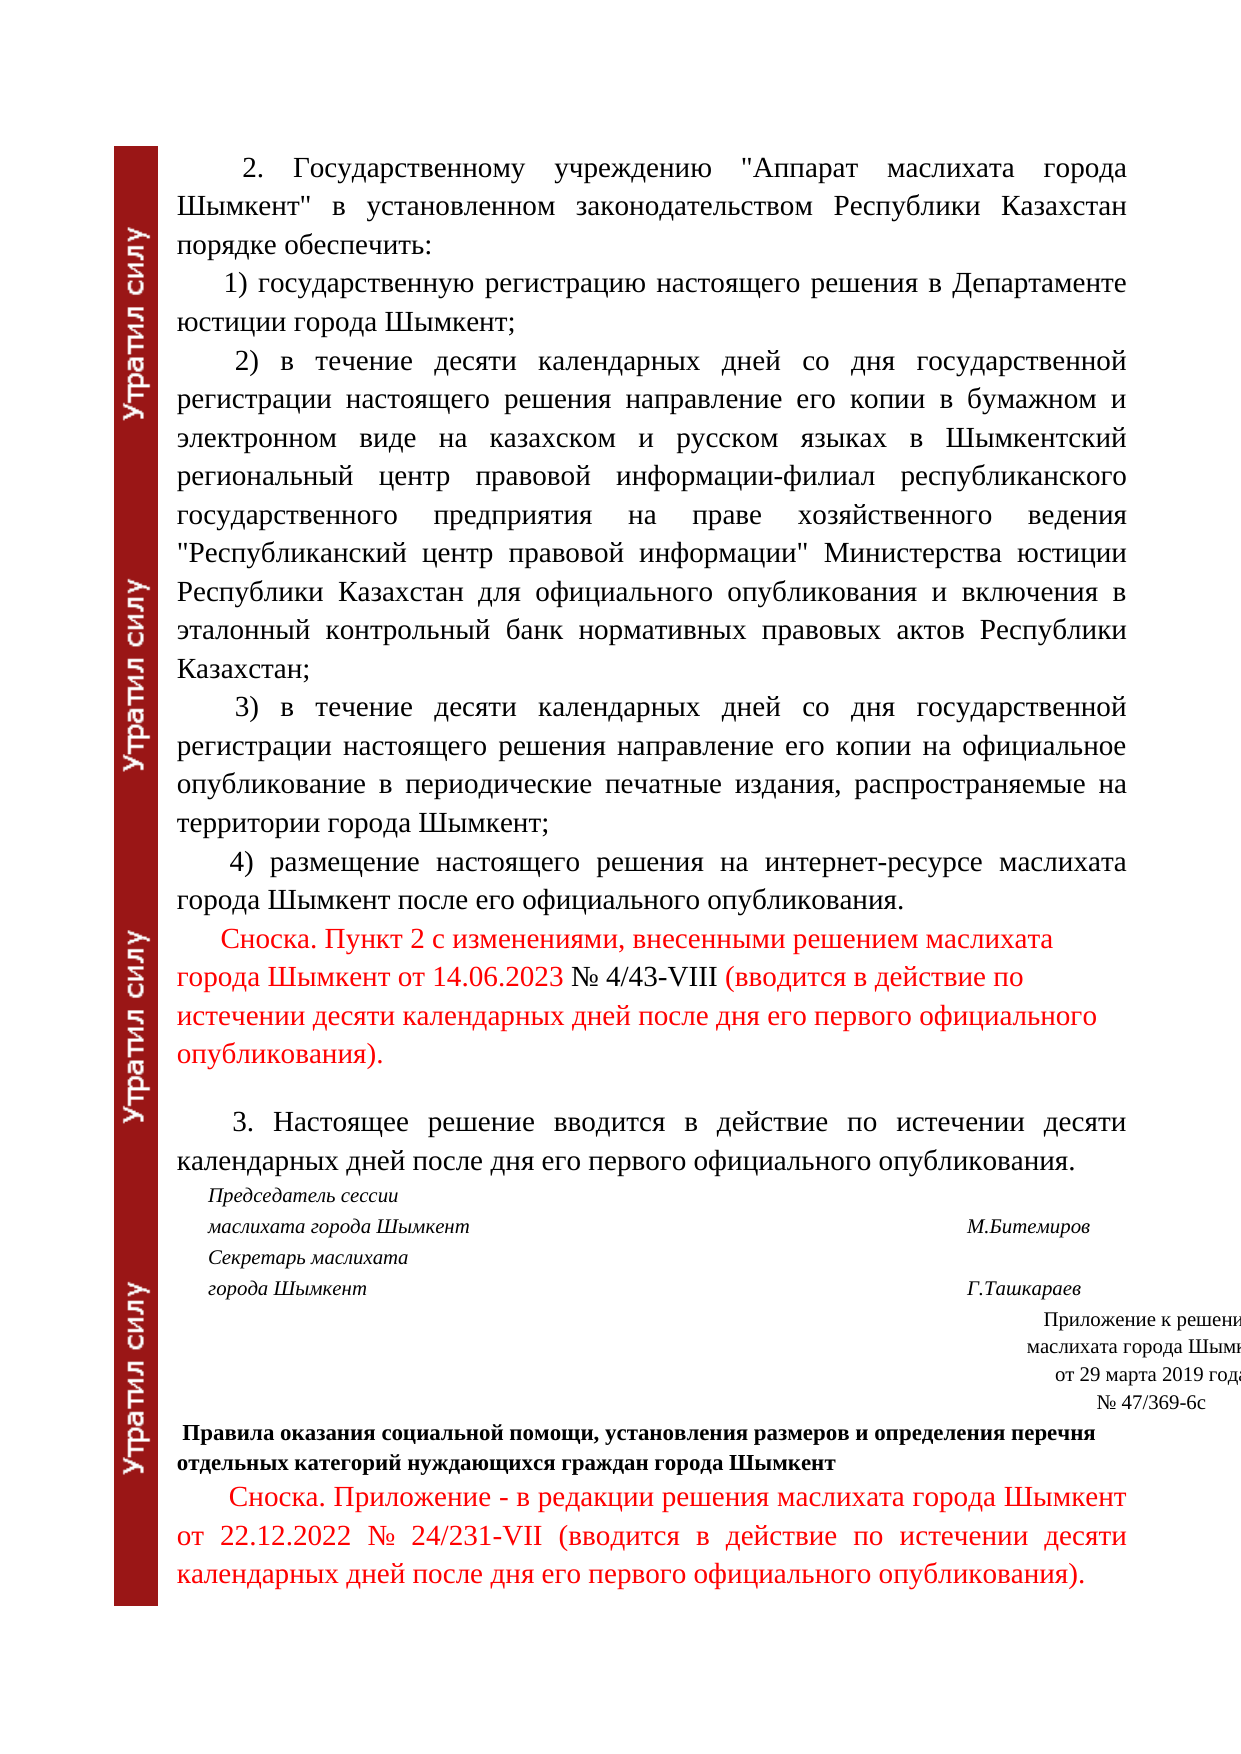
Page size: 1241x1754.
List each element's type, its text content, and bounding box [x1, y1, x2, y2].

picture [114, 916, 158, 921]
text 4) размещение настоящего решения на интернет-ресурсе маслихата города Шымкент после его официального опубликования. [112, 844, 1128, 916]
table_cell Секретарь маслихата [101, 1243, 1240, 1274]
picture [114, 146, 158, 150]
picture [114, 1176, 158, 1181]
table_header Председатель сессии [101, 1181, 1240, 1212]
picture [114, 261, 158, 266]
text 3) в течение десяти календарных дней со дня государственной регистрации настоящего решения направление его копии на официальное опубликование в периодические печатные издания, распространяемые на территории города Шымкент; [112, 689, 1128, 839]
picture [114, 1100, 158, 1104]
picture [114, 684, 158, 689]
table_header [101, 1305, 912, 1419]
text 2. Государственному учреждению "Аппарат маслихата города Шымкент" в установленном законодательством Республики Казахстан порядке обеспечить: [112, 150, 1128, 261]
text 3. Настоящее решение вводится в действие по истечении десяти календарных дней после дня его первого официального опубликования. [112, 1104, 1128, 1176]
table_cell М.Битемиров [965, 1212, 1240, 1243]
text Сноска. Пункт 2 с изменениями, внесенными решением маслихата города Шымкент от 14.06.2023 № 4/43-VIII (вводится в действие по истечении десяти календарных дней после дня его первого официального опубликования). [112, 921, 1128, 1100]
table_cell Г.Ташкараев [965, 1274, 1240, 1305]
table_cell маслихата города Шымкент [101, 1212, 965, 1243]
text Правила оказания социальной помощи, установления размеров и определения перечня отдельных категорий нуждающихся граждан города Шымкент [112, 1419, 1128, 1476]
table_header Приложение к решению маслихата города Шымкент от 29 марта 2019 года № 47/369-6с [912, 1305, 1240, 1419]
picture [114, 1590, 158, 1606]
table_cell города Шымкент [101, 1274, 965, 1305]
text 2) в течение десяти календарных дней со дня государственной регистрации настоящего решения направление его копии в бумажном и электронном виде на казахском и русском языках в Шымкентский региональный центр правовой информации-филиал республиканского государственного предприятия на праве хозяйственного ведения "Республиканский центр правовой информации" Министерства юстиции Республики Казахстан для официального опубликования и включения в эталонный контрольный банк нормативных правовых актов Республики Казахстан; [112, 343, 1128, 684]
text Сноска. Приложение - в редакции решения маслихата города Шымкент от 22.12.2022 № 24/231-VII (вводится в действие по истечении десяти календарных дней после дня его первого официального опубликования). [112, 1479, 1128, 1590]
picture [114, 338, 158, 343]
text 1) государственную регистрацию настоящего решения в Департаменте юстиции города Шымкент; [112, 266, 1128, 338]
picture [114, 839, 158, 844]
